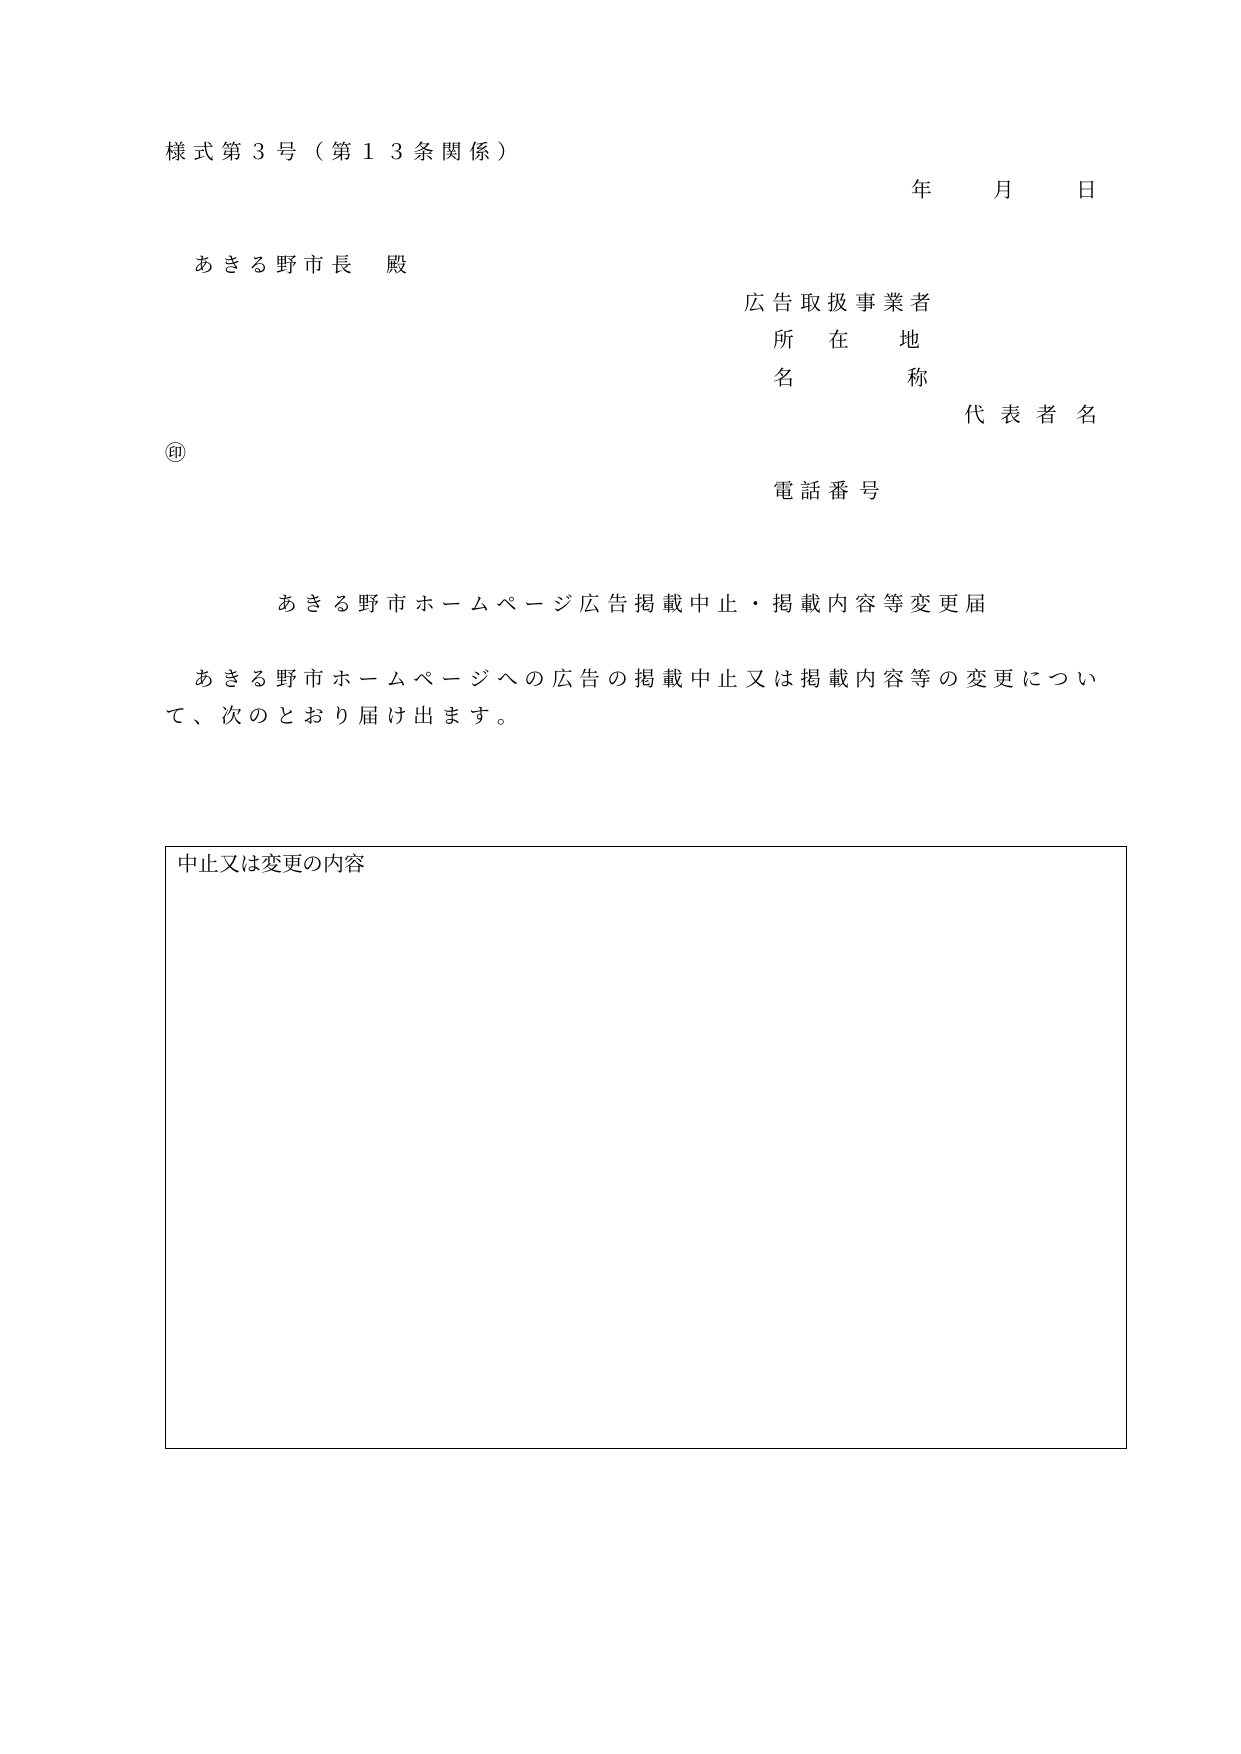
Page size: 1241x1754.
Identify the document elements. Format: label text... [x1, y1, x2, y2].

text 電話番号 [166, 470, 1104, 508]
text 年 月 日 [166, 169, 1104, 207]
text 名称 [166, 357, 1104, 395]
text 様式第３号（第１３条関係） [166, 132, 1104, 169]
text 代表者名 ㊞ [166, 395, 1104, 470]
text 広告取扱事業者 [166, 282, 1104, 320]
text あきる野市ホームページ広告掲載中止・掲載内容等変更届 [166, 583, 1104, 621]
text あきる野市長 殿 [166, 245, 1104, 282]
text あきる野市ホームページへの広告の掲載中止又は掲載内容等の変更について、次のとおり届け出ます。 [166, 658, 1104, 733]
text 所在地 [166, 320, 1104, 357]
